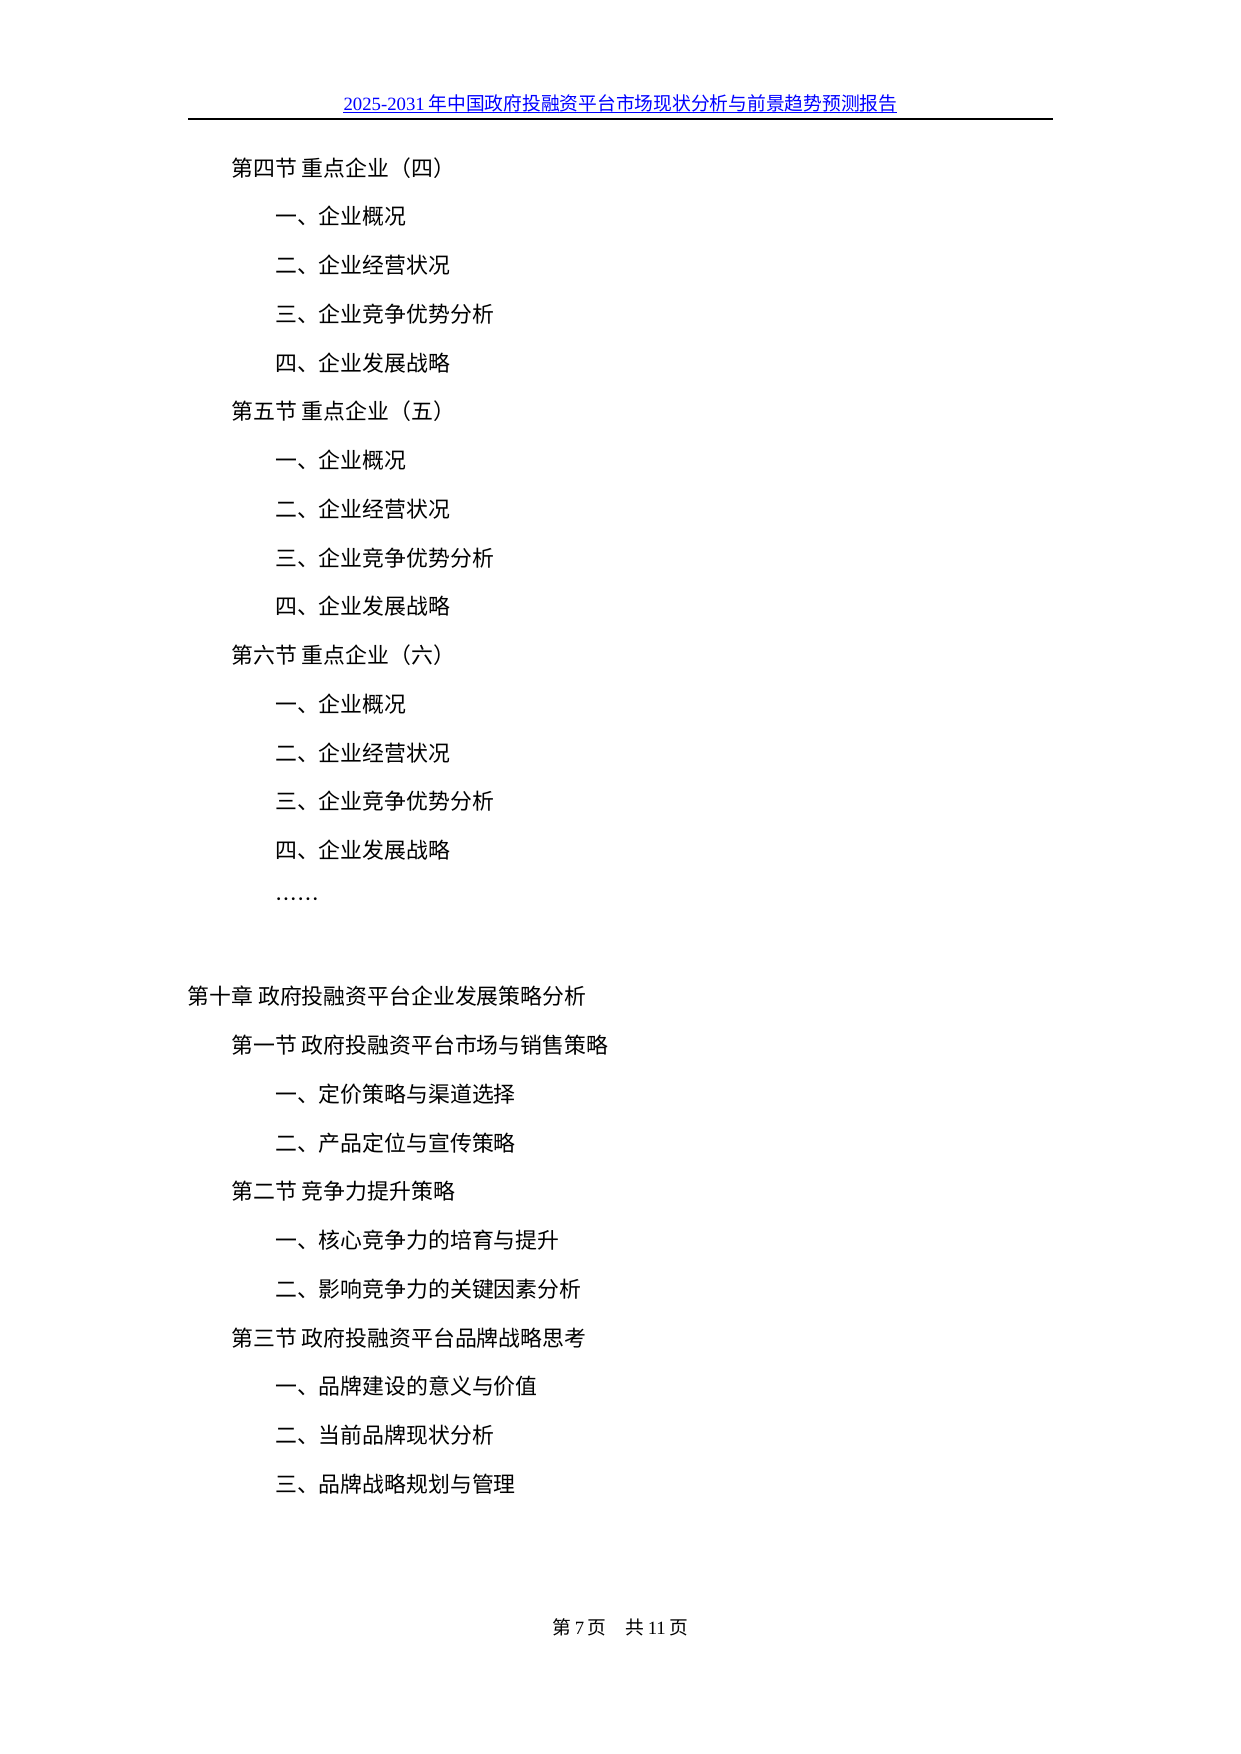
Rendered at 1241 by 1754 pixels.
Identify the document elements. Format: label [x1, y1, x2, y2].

text [187, 150, 1053, 1499]
